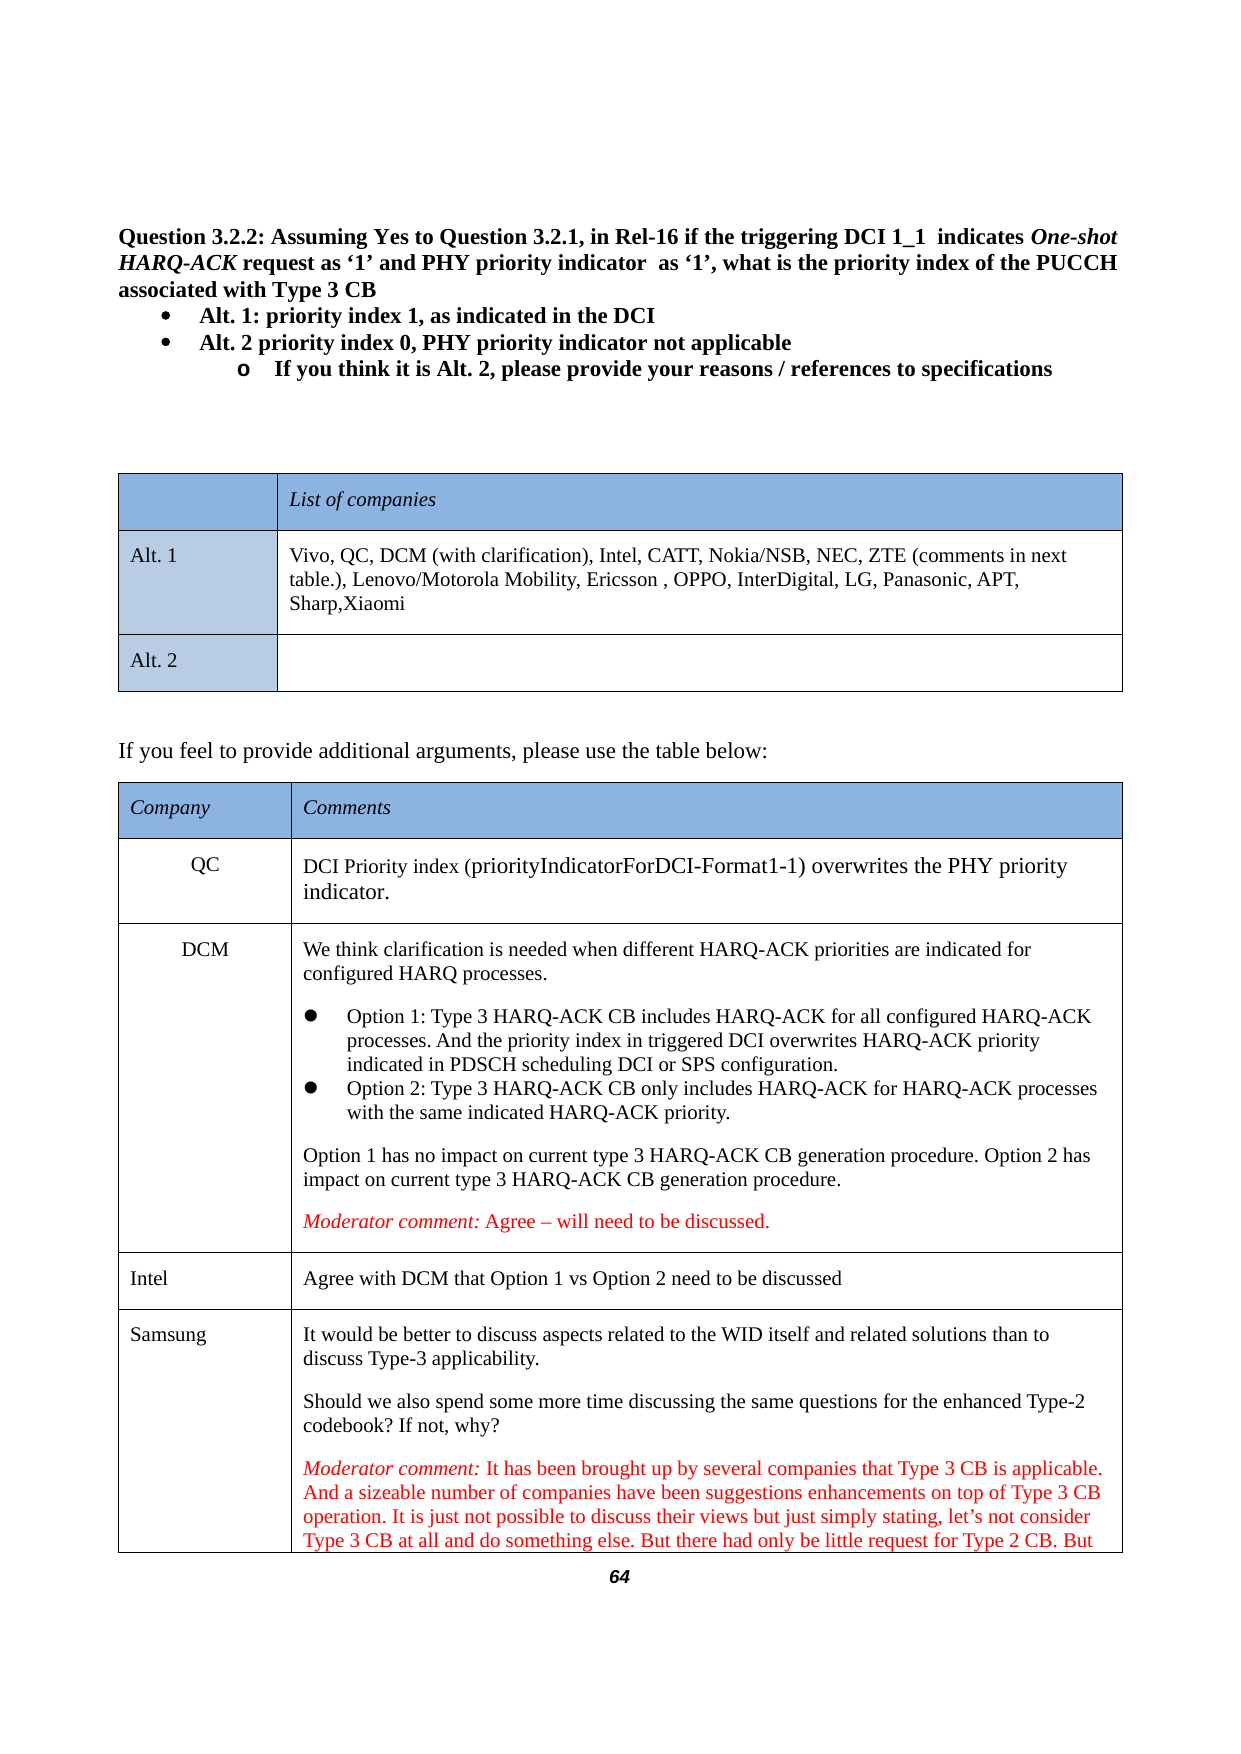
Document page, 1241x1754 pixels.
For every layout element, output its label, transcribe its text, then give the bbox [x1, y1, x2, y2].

table_cell Agree with DCM that Option 1 vs Option 2 need to be discussed [292, 1253, 1122, 1309]
table_cell Intel [119, 1253, 291, 1309]
table_header [119, 474, 277, 530]
table_cell QC [119, 839, 291, 923]
table_header List of companies [278, 474, 1122, 530]
table_cell Alt. 2 [119, 635, 277, 691]
list Alt. 1: priority index 1, as indicated in the DCI [162, 302, 1122, 328]
text Question 3.2.2: Assuming Yes to Question 3.2.1, in Rel-16 if the triggering DCI 1_1 indicates One-shot HARQ-ACK request as ‘1’ and PHY priority indicator as ‘1’, what is the priority index of the PUCCH associated with Type 3 CB [118, 223, 1122, 302]
text If you feel to provide additional arguments, please use the table below: [118, 737, 1122, 763]
table_header Comments [292, 783, 1122, 838]
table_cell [292, 1310, 1122, 1552]
table_cell [278, 635, 1122, 691]
list Alt. 2 priority index 0, PHY priority indicator not applicable [162, 328, 1122, 355]
table_cell We think clarification is needed when different HARQ-ACK priorities are indicated for configured HARQ processes. Option 1: Type 3 HARQ-ACK CB includes HARQ-ACK for all configured HARQ-ACK processes. And the priority index in triggered DCI overwrites HARQ-ACK priority indicated in PDSCH scheduling DCI or SPS configuration. Option 2: Type 3 HARQ-ACK CB only includes HARQ-ACK for HARQ-ACK processes with the same indicated HARQ-ACK priority. Option 1 has no impact on current type 3 HARQ-ACK CB generation procedure. Option 2 has impact on current type 3 HARQ-ACK CB generation procedure. Moderator comment: Agree – will need to be discussed. [292, 924, 1122, 1252]
table_cell DCM [119, 924, 291, 1252]
table_cell Vivo, QC, DCM (with clarification), Intel, CATT, Nokia/NSB, NEC, ZTE (comments in next table.), Lenovo/Motorola Mobility, Ericsson , OPPO, InterDigital, LG, Panasonic, APT, Sharp,Xiaomi [278, 531, 1122, 634]
list If you think it is Alt. 2, please provide your reasons / references to specifications [237, 355, 1122, 383]
table_cell Samsung [119, 1310, 291, 1552]
table_header Company [119, 783, 291, 838]
table_cell DCI Priority index (priorityIndicatorForDCI-Format1-1) overwrites the PHY priority indicator. [292, 839, 1122, 923]
table_cell Alt. 1 [119, 531, 277, 634]
